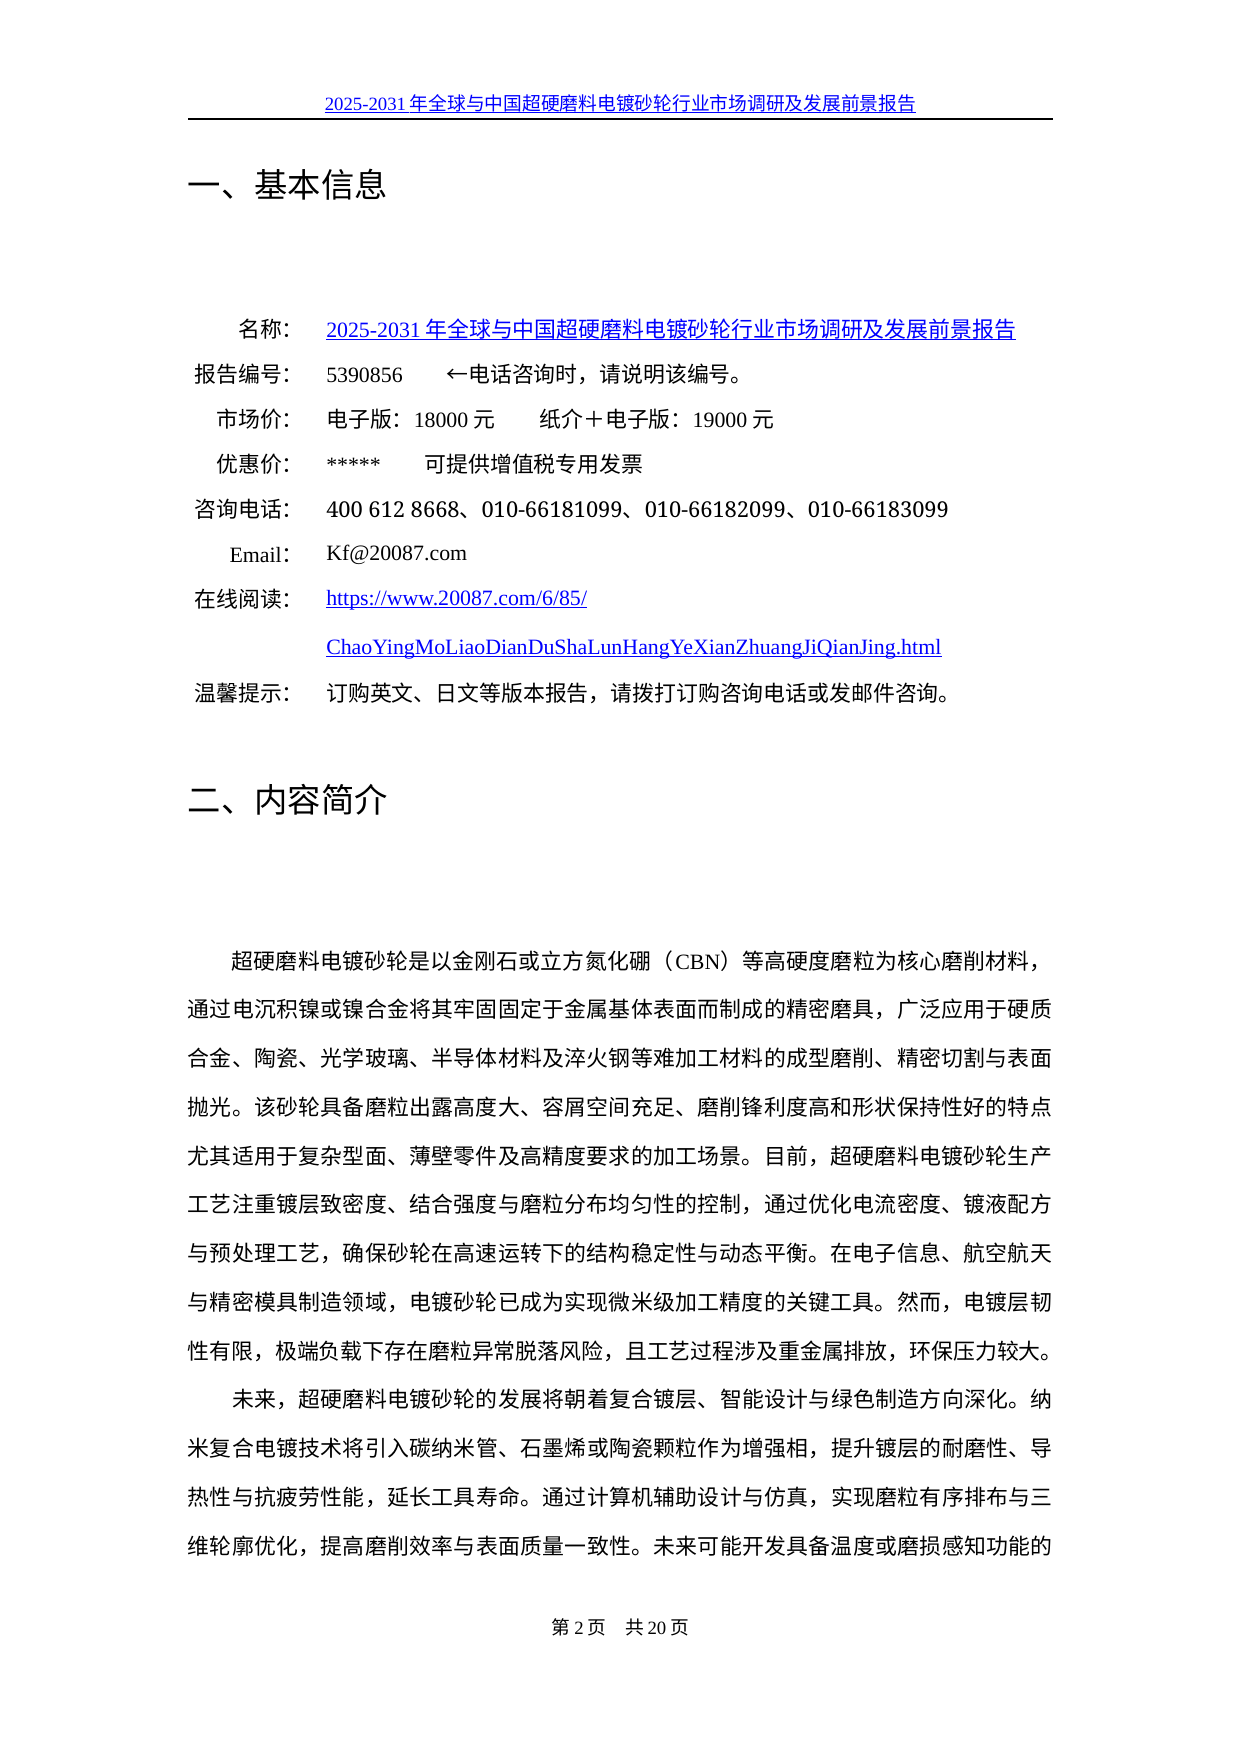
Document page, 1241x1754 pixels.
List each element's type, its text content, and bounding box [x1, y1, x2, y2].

title 一、基本信息 [187, 150, 1053, 215]
table_header 名称： [167, 312, 315, 357]
table_cell 订购英文、日文等版本报告，请拨打订购咨询电话或发邮件咨询。 [315, 675, 1073, 720]
table_header 2025-2031年全球与中国超硬磨料电镀砂轮行业市场调研及发展前景报告 [315, 312, 1073, 357]
table_cell 报告编号： [167, 357, 315, 402]
table_cell 温馨提示： [167, 675, 315, 720]
table_cell 优惠价： [167, 447, 315, 492]
table_cell 在线阅读： [167, 582, 315, 675]
table_cell 电子版：18000 元 纸介＋电子版：19000 元 [315, 402, 1073, 447]
table_cell 咨询电话： [167, 492, 315, 537]
table_cell Email： [167, 537, 315, 582]
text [187, 943, 1053, 1561]
table_cell Kf@20087.com [315, 537, 1073, 582]
table_cell 5390856 ←电话咨询时，请说明该编号。 [315, 357, 1073, 402]
table_cell ***** 可提供增值税专用发票 [315, 447, 1073, 492]
table_cell 市场价： [167, 402, 315, 447]
table_cell [315, 582, 1073, 675]
table_cell 400 612 8668、010-66181099、010-66182099、010-66183099 [315, 492, 1073, 537]
title 二、内容简介 [187, 766, 1053, 831]
